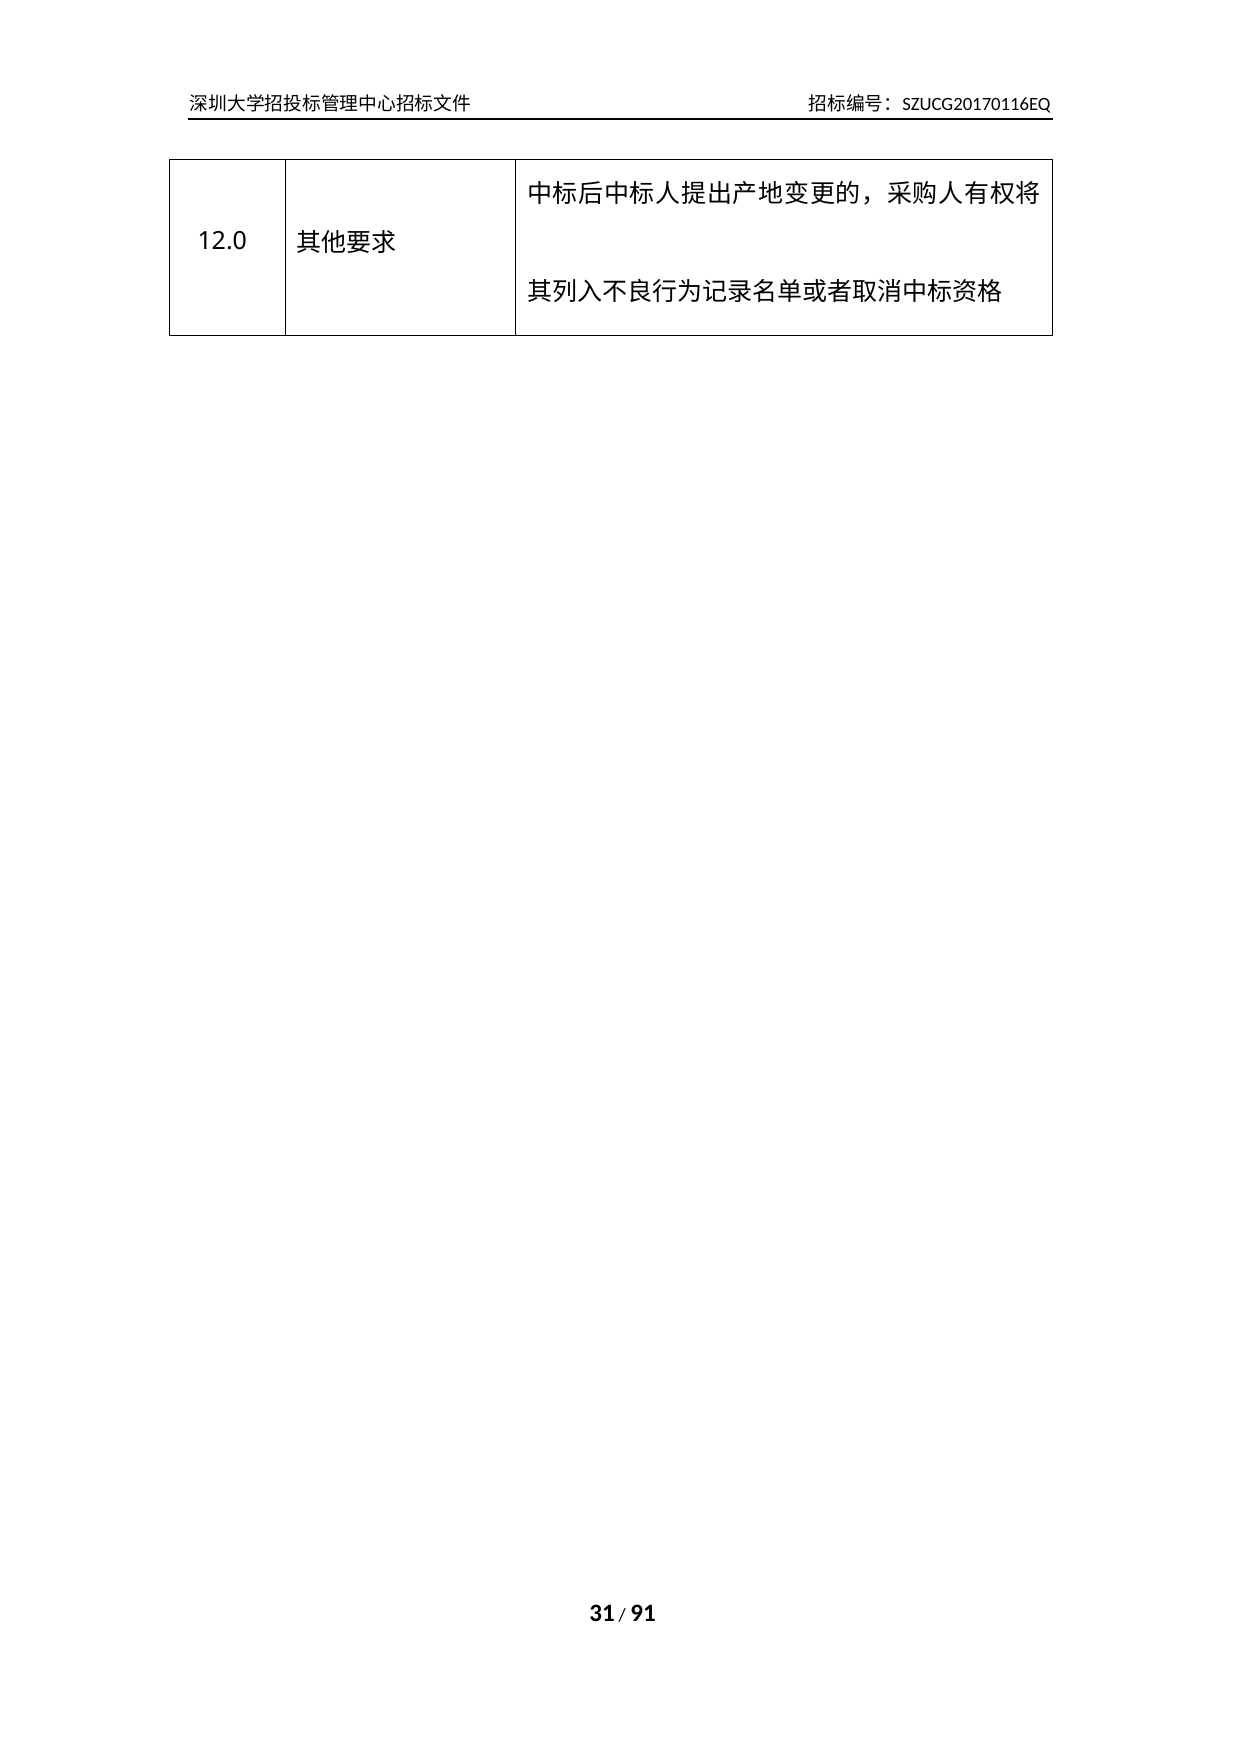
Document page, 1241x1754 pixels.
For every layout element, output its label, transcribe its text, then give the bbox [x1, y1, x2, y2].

table_cell [170, 160, 285, 334]
table_cell 其他要求 [286, 160, 515, 334]
table_cell 中标后中标人提出产地变更的，采购人有权将其列入不良行为记录名单或者取消中标资格 [516, 160, 1052, 334]
